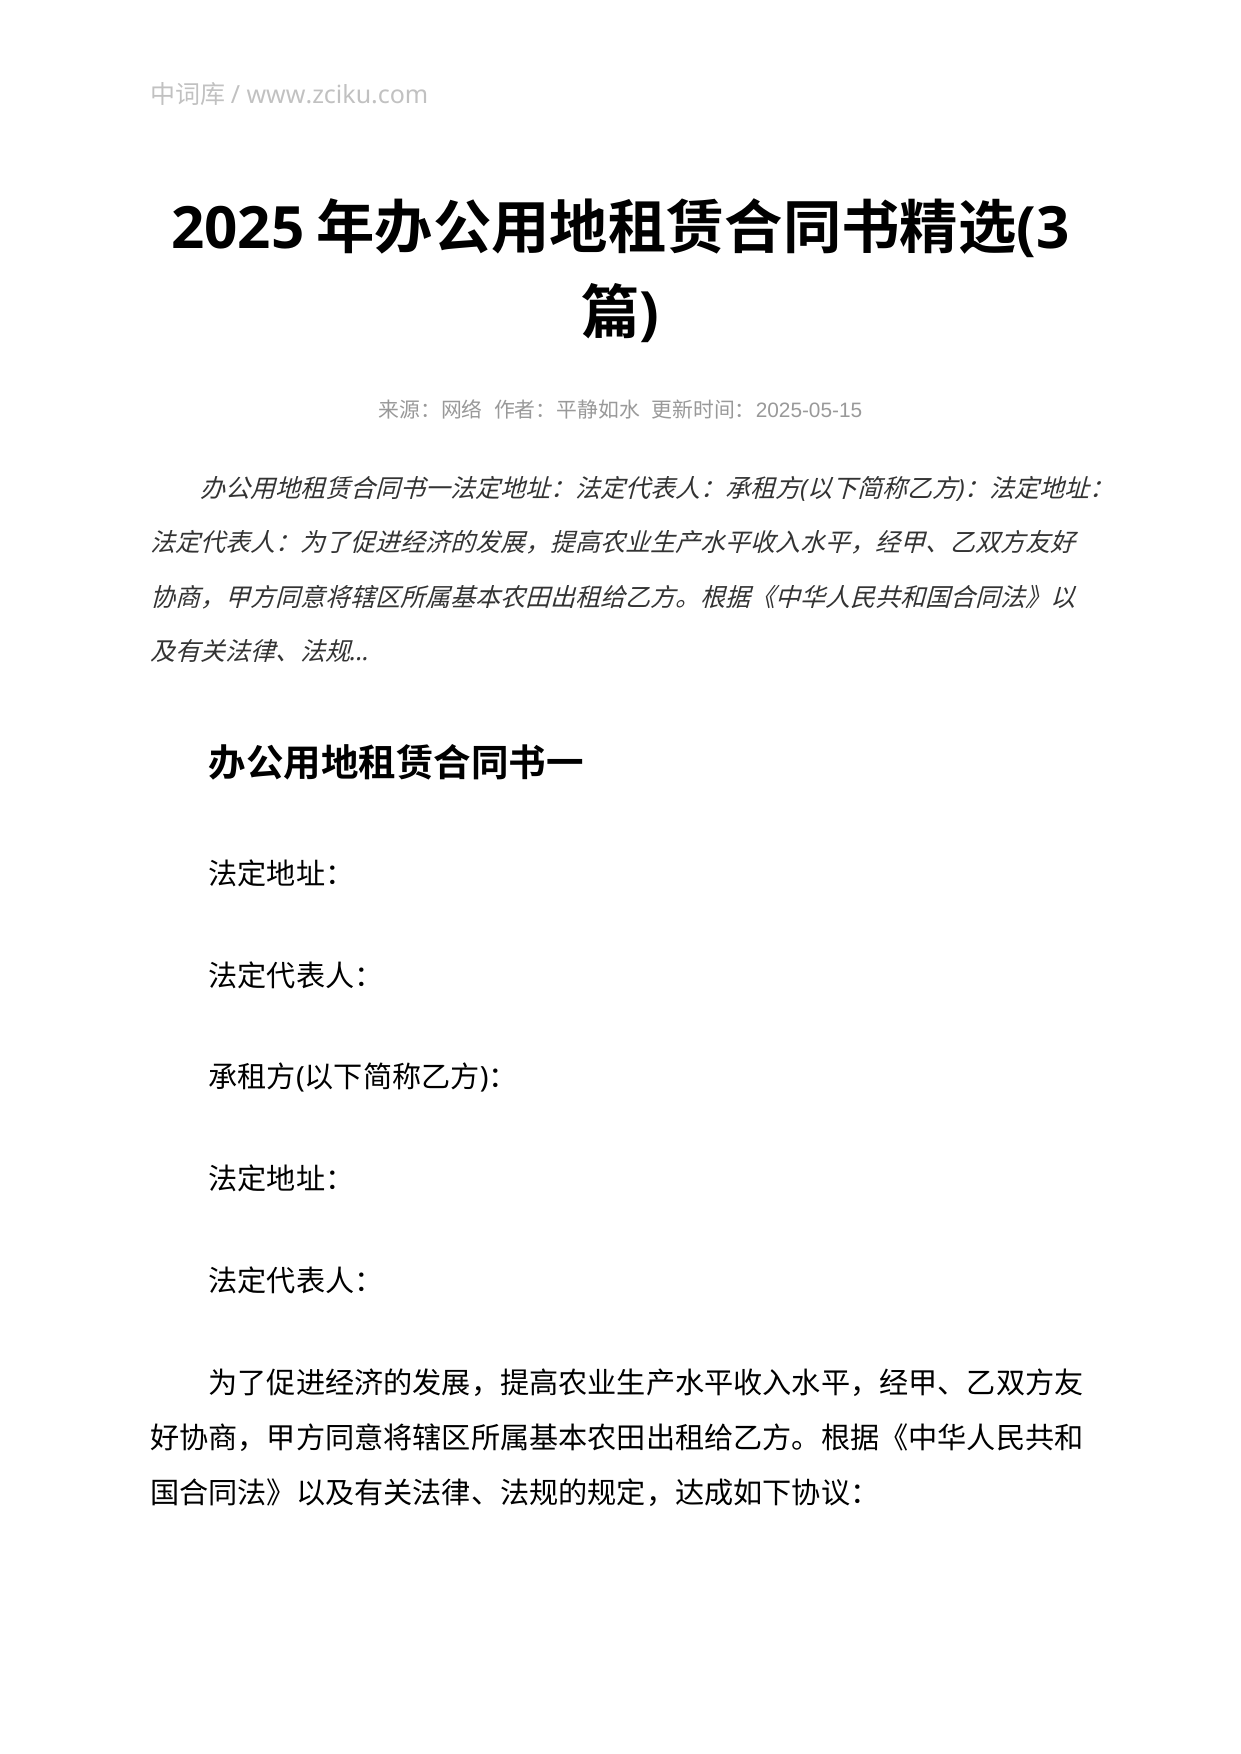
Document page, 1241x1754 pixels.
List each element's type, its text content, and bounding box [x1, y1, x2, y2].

text 为了促进经济的发展，提高农业生产水平收入水平，经甲、乙双方友好协商，甲方同意将辖区所属基本农田出租给乙方。根据《中华人民共和国合同法》以及有关法律、法规的规定，达成如下协议： [150, 1359, 1090, 1511]
text 办公用地租赁合同书一 [150, 733, 1090, 787]
subtitle 2025年办公用地租赁合同书精选(3篇) [150, 181, 1090, 351]
text 法定代表人： [150, 1258, 1090, 1300]
text 办公用地租赁合同书一法定地址：法定代表人：承租方(以下简称乙方)：法定地址：法定代表人：为了促进经济的发展，提高农业生产水平收入水平，经甲、乙双方友好协商，甲方同意将辖区所属基本农田出租给乙方。根据《中华人民共和国合同法》以及有关法律、法规... [150, 468, 1090, 668]
text 法定代表人： [150, 952, 1090, 994]
text 法定地址： [150, 1156, 1090, 1198]
text 法定地址： [150, 850, 1090, 893]
text 来源：网络 作者：平静如水 更新时间：2025-05-15 [150, 398, 1090, 422]
text 承租方(以下简称乙方)： [150, 1054, 1090, 1096]
